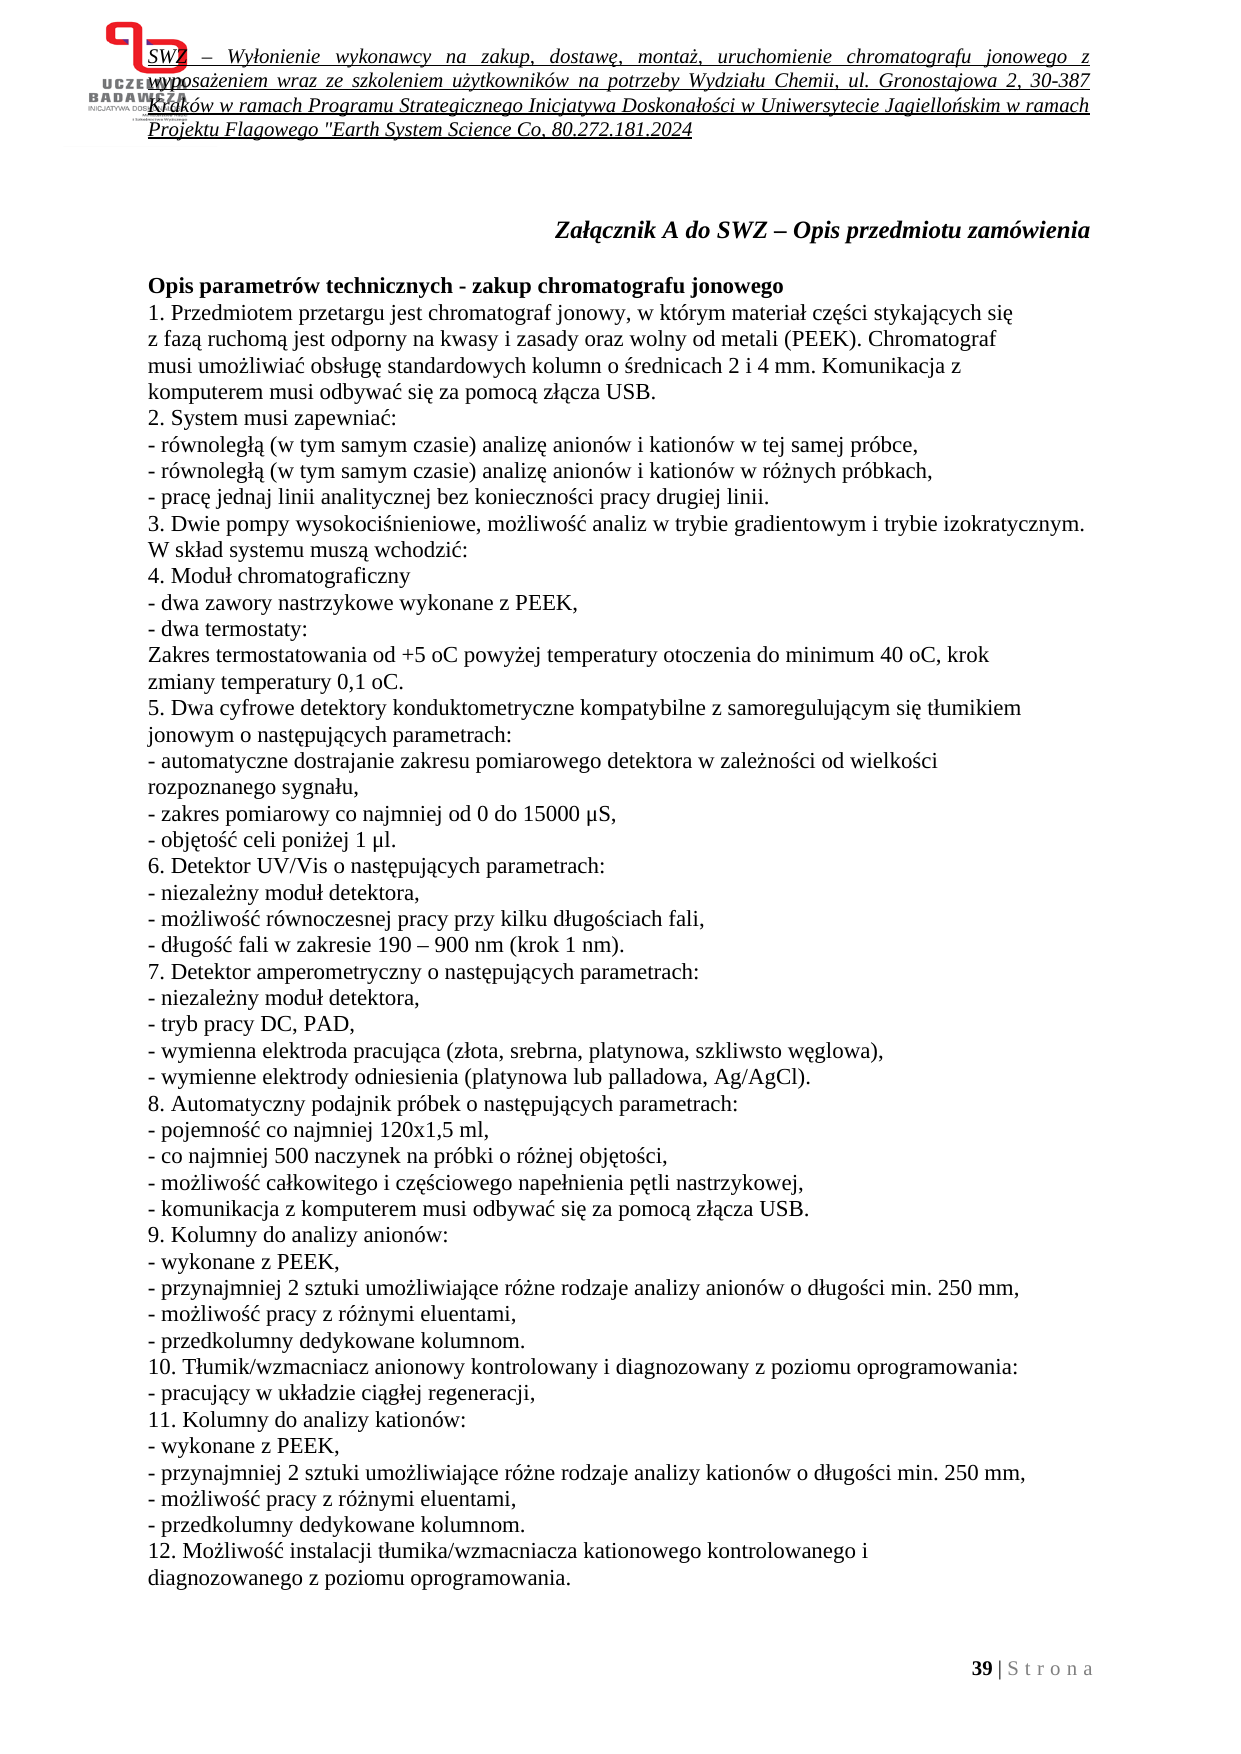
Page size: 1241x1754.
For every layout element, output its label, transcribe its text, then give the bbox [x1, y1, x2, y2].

text - przynajmniej 2 sztuki umożliwiające różne rodzaje analizy kationów o długości min. 250 mm, [148, 1458, 1093, 1485]
text 11. Kolumny do analizy kationów: [148, 1406, 1093, 1432]
text - dwa termostaty: [148, 615, 1093, 642]
text jonowym o następujących parametrach: [148, 721, 1093, 747]
text - przedkolumny dedykowane kolumnom. [148, 1511, 1093, 1538]
text - komunikacja z komputerem musi odbywać się za pomocą złącza USB. [148, 1195, 1093, 1221]
text - dwa zawory nastrzykowe wykonane z PEEK, [148, 589, 1093, 615]
text komputerem musi odbywać się za pomocą złącza USB. [148, 378, 1093, 404]
text - zakres pomiarowy co najmniej od 0 do 15000 μS, [148, 800, 1093, 826]
text rozpoznanego sygnału, [148, 773, 1093, 800]
text - równoległą (w tym samym czasie) analizę anionów i kationów w różnych próbkach, [148, 457, 1093, 483]
text 3. Dwie pompy wysokociśnieniowe, możliwość analiz w trybie gradientowym i trybie izokratycznym. [148, 510, 1093, 536]
text - równoległą (w tym samym czasie) analizę anionów i kationów w tej samej próbce, [148, 431, 1093, 457]
text 1. Przedmiotem przetargu jest chromatograf jonowy, w którym materiał części stykających się [148, 299, 1093, 325]
text diagnozowanego z poziomu oprogramowania. [148, 1564, 1093, 1590]
text - możliwość pracy z różnymi eluentami, [148, 1300, 1093, 1327]
text 6. Detektor UV/Vis o następujących parametrach: [148, 852, 1093, 879]
picture [63, 0, 218, 147]
text - długość fali w zakresie 190 – 900 nm (krok 1 nm). [148, 931, 1093, 958]
text 8. Automatyczny podajnik próbek o następujących parametrach: [148, 1089, 1093, 1116]
text 5. Dwa cyfrowe detektory konduktometryczne kompatybilne z samoregulującym się tłumikiem [148, 694, 1093, 721]
text - wymienna elektroda pracująca (złota, srebrna, platynowa, szkliwsto węglowa), [148, 1037, 1093, 1063]
text - pracujący w układzie ciągłej regeneracji, [148, 1379, 1093, 1406]
text - automatyczne dostrajanie zakresu pomiarowego detektora w zależności od wielkości [148, 747, 1093, 773]
text - niezależny moduł detektora, [148, 984, 1093, 1011]
text - możliwość równoczesnej pracy przy kilku długościach fali, [148, 905, 1093, 931]
text 10. Tłumik/wzmacniacz anionowy kontrolowany i diagnozowany z poziomu oprogramowania: [148, 1353, 1093, 1379]
text - możliwość całkowitego i częściowego napełnienia pętli nastrzykowej, [148, 1169, 1093, 1195]
text musi umożliwiać obsługę standardowych kolumn o średnicach 2 i 4 mm. Komunikacja z [148, 352, 1093, 378]
text - niezależny moduł detektora, [148, 879, 1093, 905]
text - co najmniej 500 naczynek na próbki o różnej objętości, [148, 1142, 1093, 1169]
text z fazą ruchomą jest odporny na kwasy i zasady oraz wolny od metali (PEEK). Chromatograf [148, 325, 1093, 352]
text - przynajmniej 2 sztuki umożliwiające różne rodzaje analizy anionów o długości min. 250 mm, [148, 1274, 1093, 1300]
text 7. Detektor amperometryczny o następujących parametrach: [148, 958, 1093, 984]
text - pracę jednaj linii analitycznej bez konieczności pracy drugiej linii. [148, 483, 1093, 510]
text 2. System musi zapewniać: [148, 404, 1093, 431]
text Zakres termostatowania od +5 oC powyżej temperatury otoczenia do minimum 40 oC, krok [148, 642, 1093, 668]
text - objętość celi poniżej 1 μl. [148, 826, 1093, 852]
text - wykonane z PEEK, [148, 1432, 1093, 1458]
text - przedkolumny dedykowane kolumnom. [148, 1327, 1093, 1353]
text 12. Możliwość instalacji tłumika/wzmacniacza kationowego kontrolowanego i [148, 1538, 1093, 1564]
text - wykonane z PEEK, [148, 1248, 1093, 1274]
text - tryb pracy DC, PAD, [148, 1011, 1093, 1037]
text - możliwość pracy z różnymi eluentami, [148, 1485, 1093, 1511]
text - wymienne elektrody odniesienia (platynowa lub palladowa, Ag/AgCl). [148, 1063, 1093, 1089]
text W skład systemu muszą wchodzić: [148, 536, 1093, 562]
text zmiany temperatury 0,1 oC. [148, 668, 1093, 694]
text 4. Moduł chromatograficzny [148, 562, 1093, 589]
text Opis parametrów technicznych - zakup chromatografu jonowego [148, 273, 1093, 299]
text Załącznik A do SWZ – Opis przedmiotu zamówienia [185, 215, 1093, 244]
text 9. Kolumny do analizy anionów: [148, 1221, 1093, 1248]
text - pojemność co najmniej 120x1,5 ml, [148, 1116, 1093, 1142]
